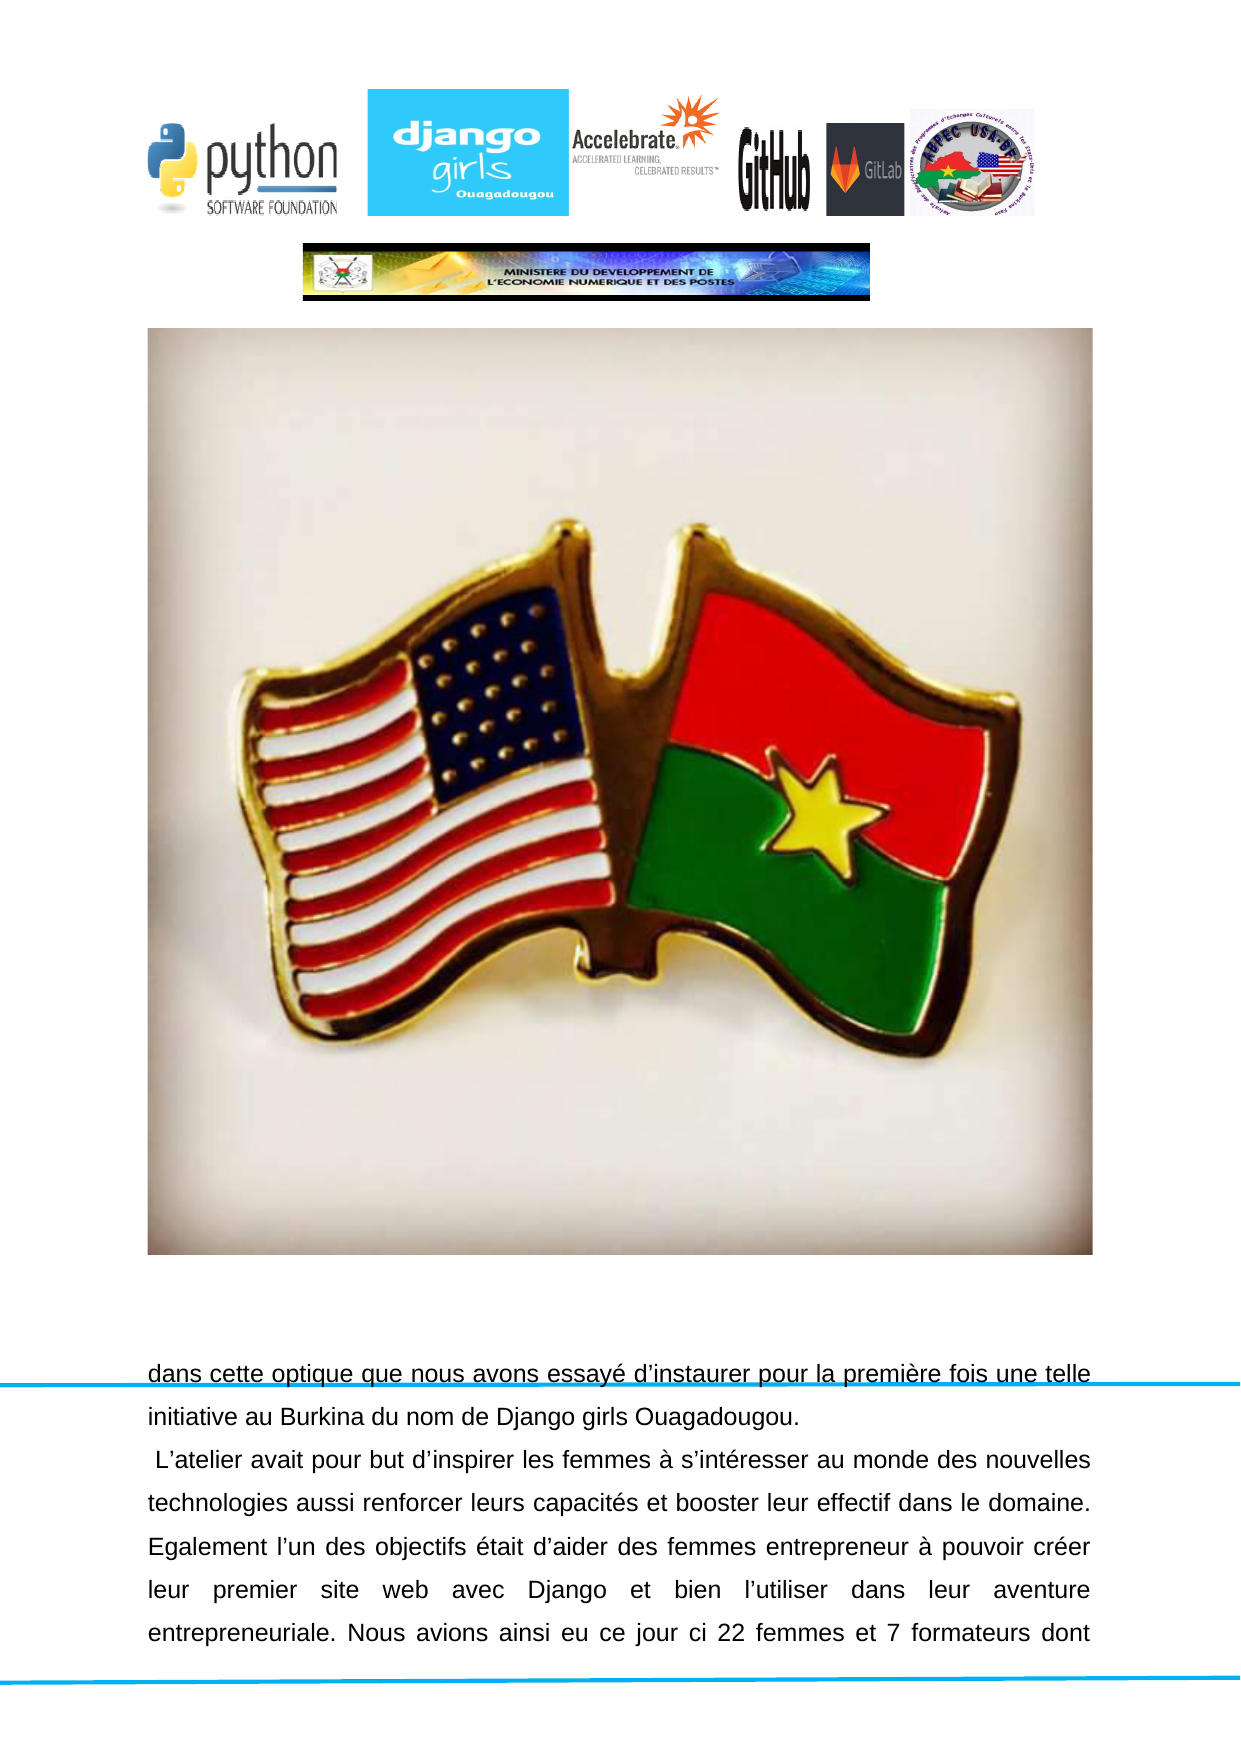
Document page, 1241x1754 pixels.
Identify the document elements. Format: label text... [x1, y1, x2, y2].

picture [737, 123, 811, 216]
picture [302, 243, 870, 301]
picture [826, 123, 905, 216]
text Django girls est une organisation internationale existant déjà dans plus de 50 pays visant à inspirer les femmes à s’intéresser au monde des nouvelles technologies. Nous pouvons remarquer que les femmes sont sous représentées dans le domaine de l’informatique et pourtant quel que soit leur âge leur niveau et leur parcours professionnel c’est un domaine qui peut susciter leur intérêt. C’est dans cette optique que nous avons essayé d’instaurer pour la première fois une telle initiative au Burkina du nom de Django girls Ouagadougou. [148, 1359, 1093, 1431]
picture [147, 123, 337, 216]
picture [147, 328, 1093, 1255]
picture [367, 73, 722, 216]
text L’atelier avait pour but d’inspirer les femmes à s’intéresser au monde des nouvelles technologies aussi renforcer leurs capacités et booster leur effectif dans le domaine. Egalement l’un des objectifs était d’aider des femmes entrepreneur à pouvoir créer leur premier site web avec Django et bien l’utiliser dans leur aventure entrepreneuriale. Nous avions ainsi eu ce jour ci 22 femmes et 7 formateurs dont Malick Lingani, President de l’ONG BEOG NEERE et initiateur de FasoPy, le premier groupe d’utilisateurs de Python au Burkina Faso qui était le formateur principal. [148, 1445, 1093, 1646]
picture [909, 109, 1035, 216]
